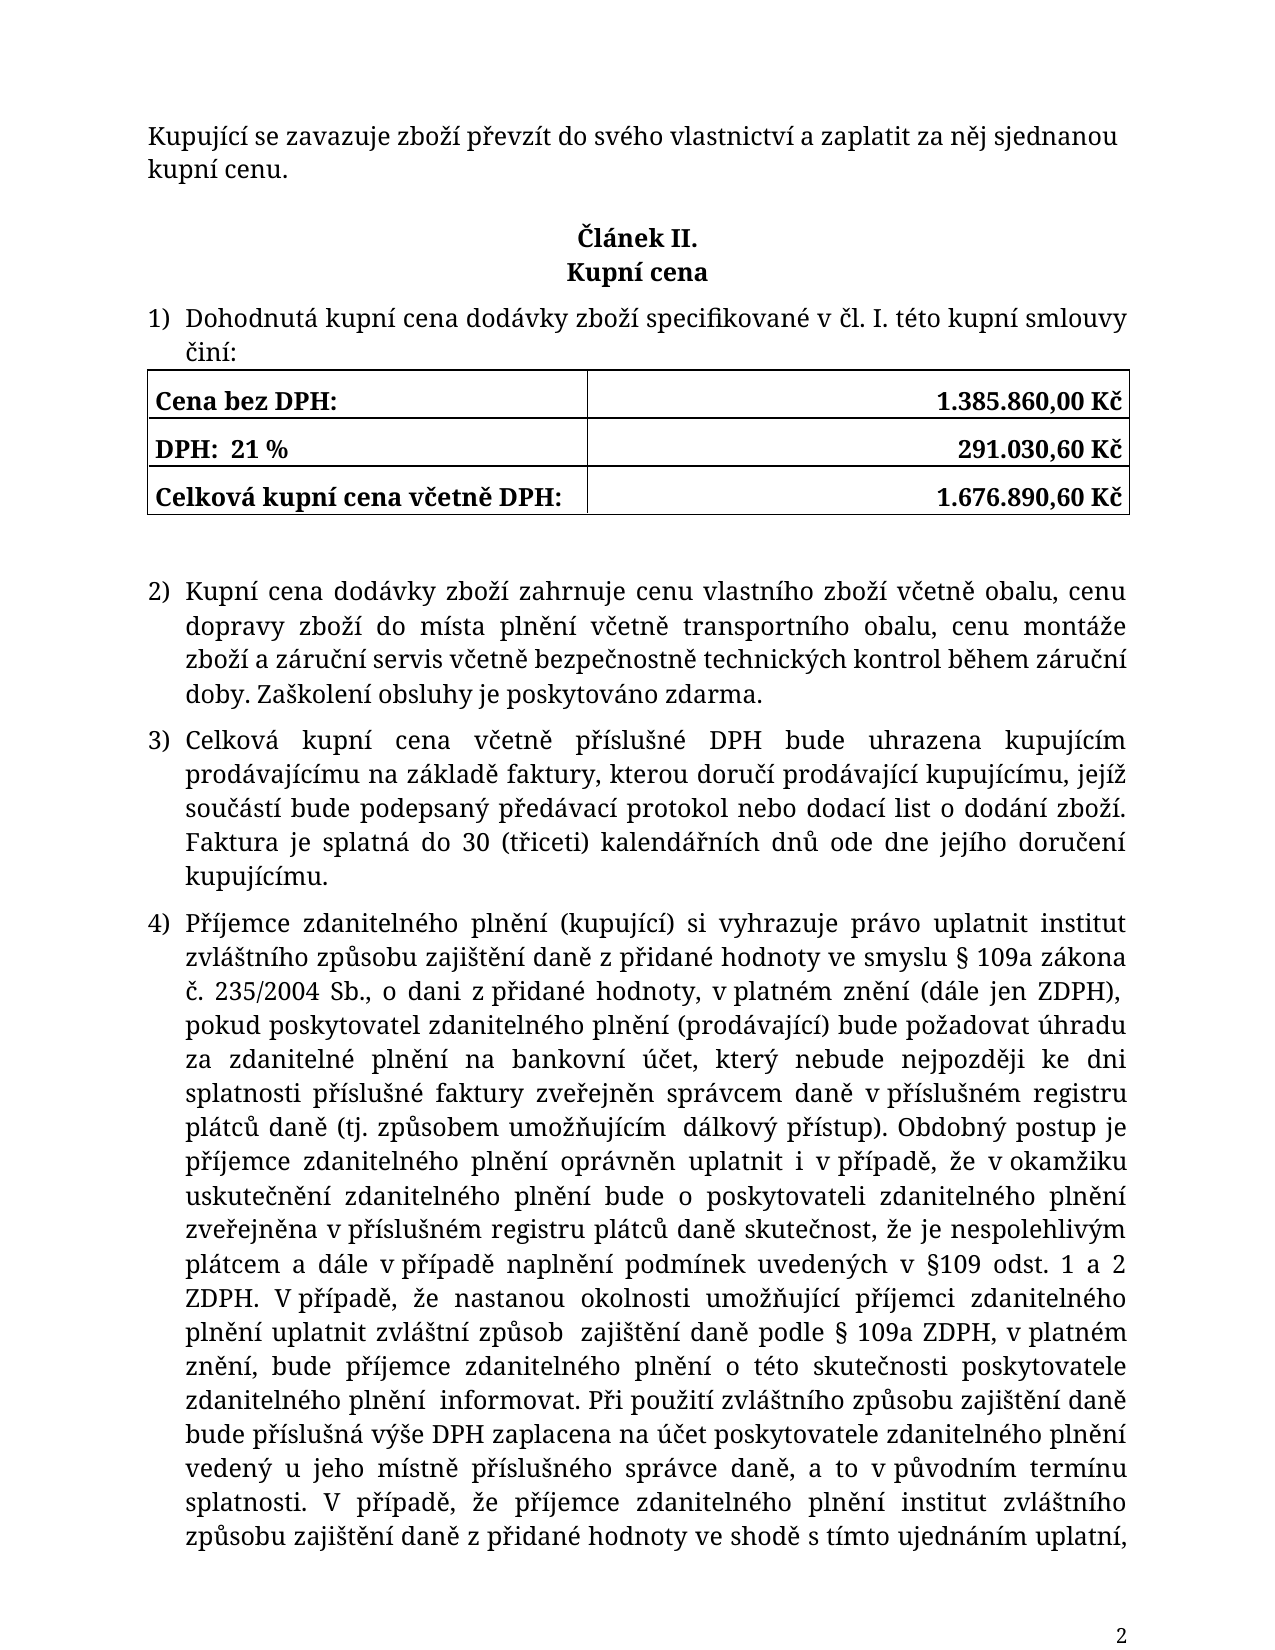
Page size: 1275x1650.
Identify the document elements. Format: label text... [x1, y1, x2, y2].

text Článek II. [148, 220, 1127, 254]
list Celková kupní cena včetně příslušné DPH bude uhrazena kupujícím prodávajícímu na základě faktury, kterou doručí prodávající kupujícímu, jejíž součástí bude podepsaný předávací protokol nebo dodací list o dodání zboží. Faktura je splatná do 30 (třiceti) kalendářních dnů ode dne jejího doručení kupujícímu. [148, 723, 1127, 893]
table_cell DPH: 21 % [148, 418, 587, 465]
text Kupní cena [148, 254, 1127, 288]
table_cell 1.676.890,60 Kč [588, 467, 1129, 513]
list Dohodnutá kupní cena dodávky zboží specifikované v čl. I. této kupní smlouvy činí: [148, 301, 1127, 369]
text Kupující se zavazuje zboží převzít do svého vlastnictví a zaplatit za něj sjednanou kupní cenu. [148, 118, 1127, 186]
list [148, 906, 1127, 1553]
list Kupní cena dodávky zboží zahrnuje cenu vlastního zboží včetně obalu, cenu dopravy zboží do místa plnění včetně transportního obalu, cenu montáže zboží a záruční servis včetně bezpečnostně technických kontrol během záruční doby. Zaškolení obsluhy je poskytováno zdarma. [148, 574, 1127, 710]
table_cell 291.030,60 Kč [588, 419, 1129, 465]
table_header 1.385.860,00 Kč [588, 371, 1129, 417]
table_header Cena bez DPH: [148, 371, 587, 417]
table_cell Celková kupní cena včetně DPH: [148, 466, 587, 513]
